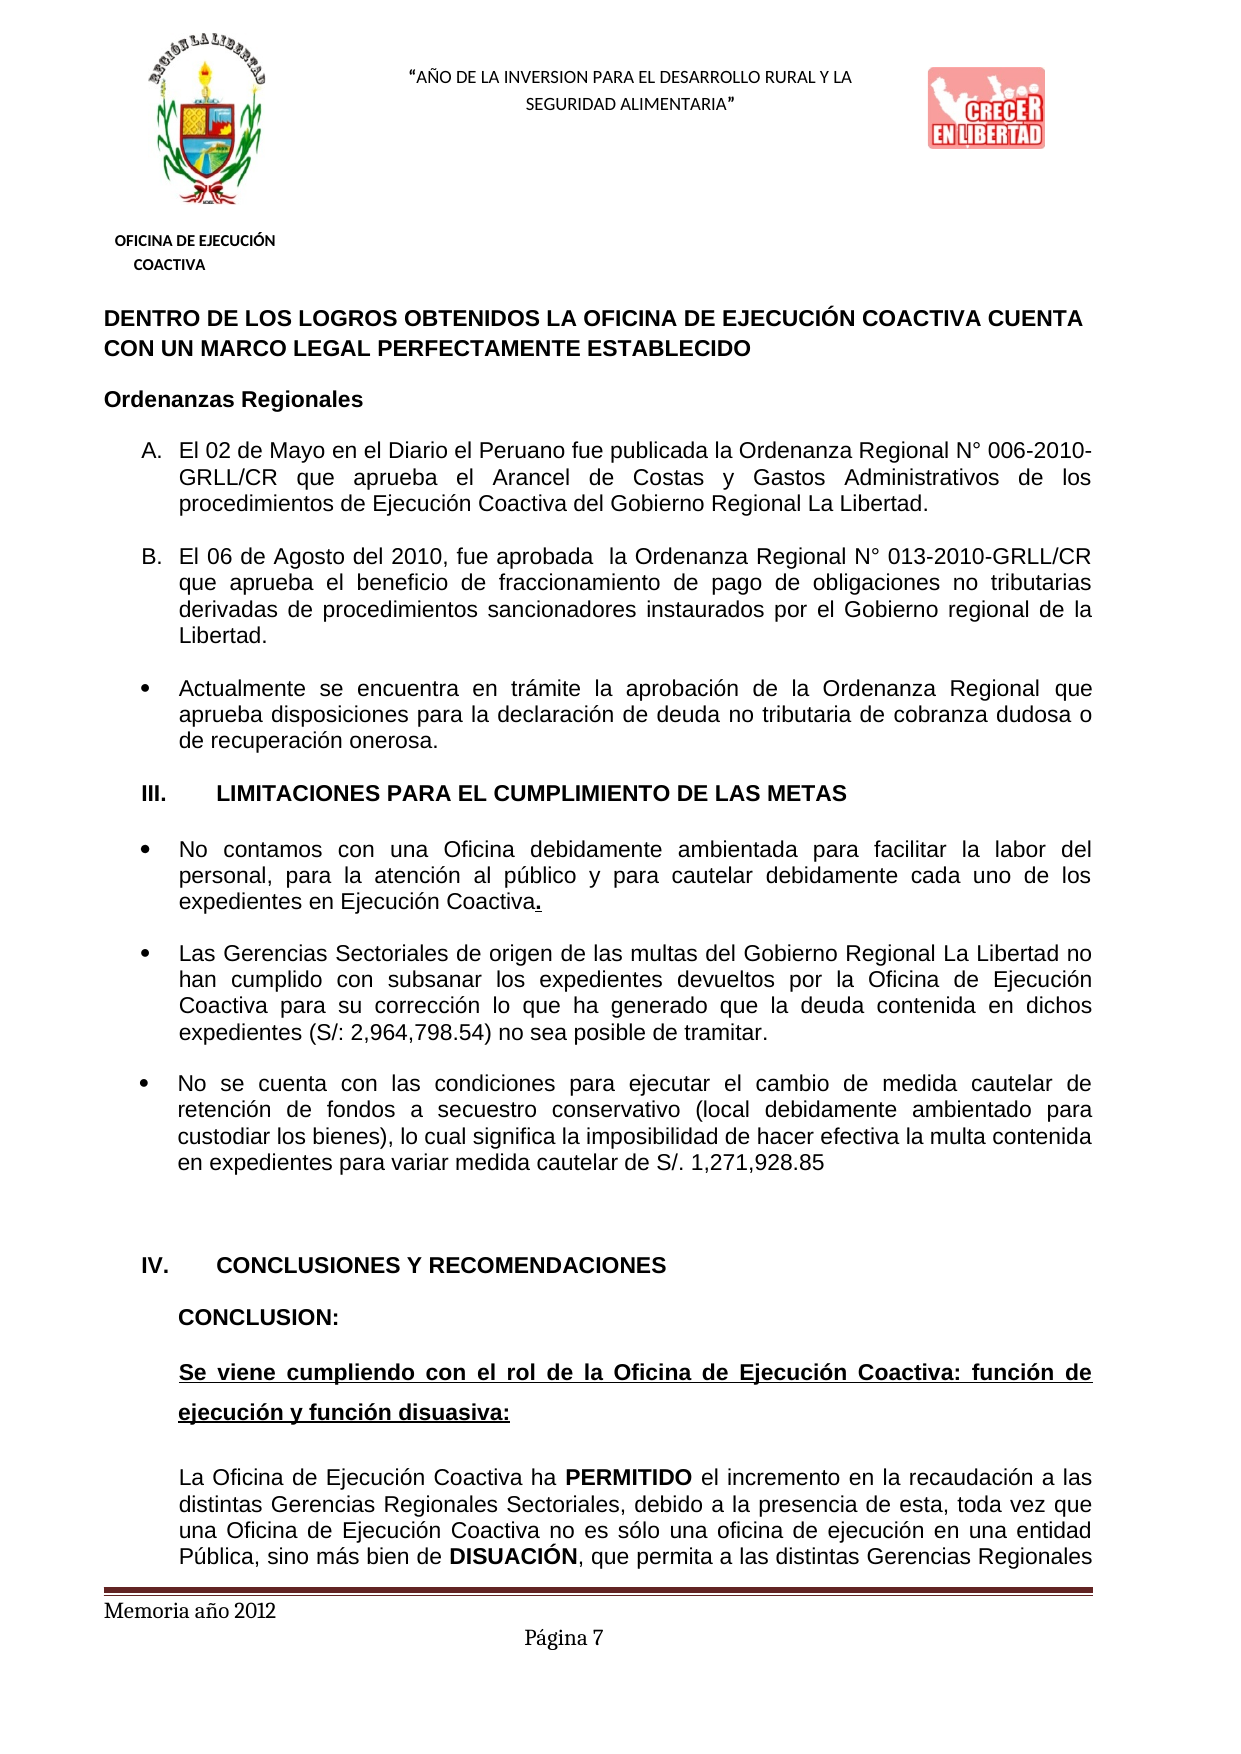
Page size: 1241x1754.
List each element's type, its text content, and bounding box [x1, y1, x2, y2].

list El 06 de Agosto del 2010, fue aprobada la Ordenanza Regional N° 013-2010-GRLL/CR que aprueba el beneficio de fraccionamiento de pago de obligaciones no tributarias derivadas de procedimientos sancionadores instaurados por el Gobierno regional de la Libertad. [141, 543, 1093, 648]
list CONCLUSIONES Y RECOMENDACIONES [141, 1252, 1093, 1278]
list Se viene cumpliendo con el rol de la Oficina de Ejecución Coactiva: función de ejecución y función disuasiva: [178, 1359, 1093, 1382]
picture [148, 33, 266, 205]
text DENTRO DE LOS LOGROS OBTENIDOS LA OFICINA DE EJECUCIÓN COACTIVA CUENTA CON UN MARCO LEGAL PERFECTAMENTE ESTABLECIDO [103, 305, 1093, 362]
picture [927, 67, 1045, 149]
list LIMITACIONES PARA EL CUMPLIMIENTO DE LAS METAS [141, 780, 1093, 806]
list Las Gerencias Sectoriales de origen de las multas del Gobierno Regional La Libertad no han cumplido con subsanar los expedientes devueltos por la Oficina de Ejecución Coactiva para su corrección lo que ha generado que la deuda contenida en dichos expedientes (S/: 2,964,798.54) no sea posible de tramitar. [141, 939, 1093, 1045]
list Se viene cumpliendo con el rol de la Oficina de Ejecución Coactiva: función de ejecución y función disuasiva: [178, 1383, 1093, 1425]
list No contamos con una Oficina debidamente ambientada para facilitar la labor del personal, para la atención al público y para cautelar debidamente cada uno de los expedientes en Ejecución Coactiva. [141, 836, 1093, 914]
list Actualmente se encuentra en trámite la aprobación de la Ordenanza Regional que aprueba disposiciones para la declaración de deuda no tributaria de cobranza dudosa o de recuperación onerosa. [141, 674, 1093, 754]
text Ordenanzas Regionales [103, 386, 1093, 413]
text CONCLUSION: [103, 1303, 1093, 1330]
list El 02 de Mayo en el Diario el Peruano fue publicada la Ordenanza Regional N° 006-2010-GRLL/CR que aprueba el Arancel de Costas y Gastos Administrativos de los procedimientos de Ejecución Coactiva del Gobierno Regional La Libertad. [141, 437, 1093, 516]
list No se cuenta con las condiciones para ejecutar el cambio de medida cautelar de retención de fondos a secuestro conservativo (local debidamente ambientado para custodiar los bienes), lo cual significa la imposibilidad de hacer efectiva la multa contenida en expedientes para variar medida cautelar de S/. 1,271,928.85 [140, 1070, 1093, 1175]
